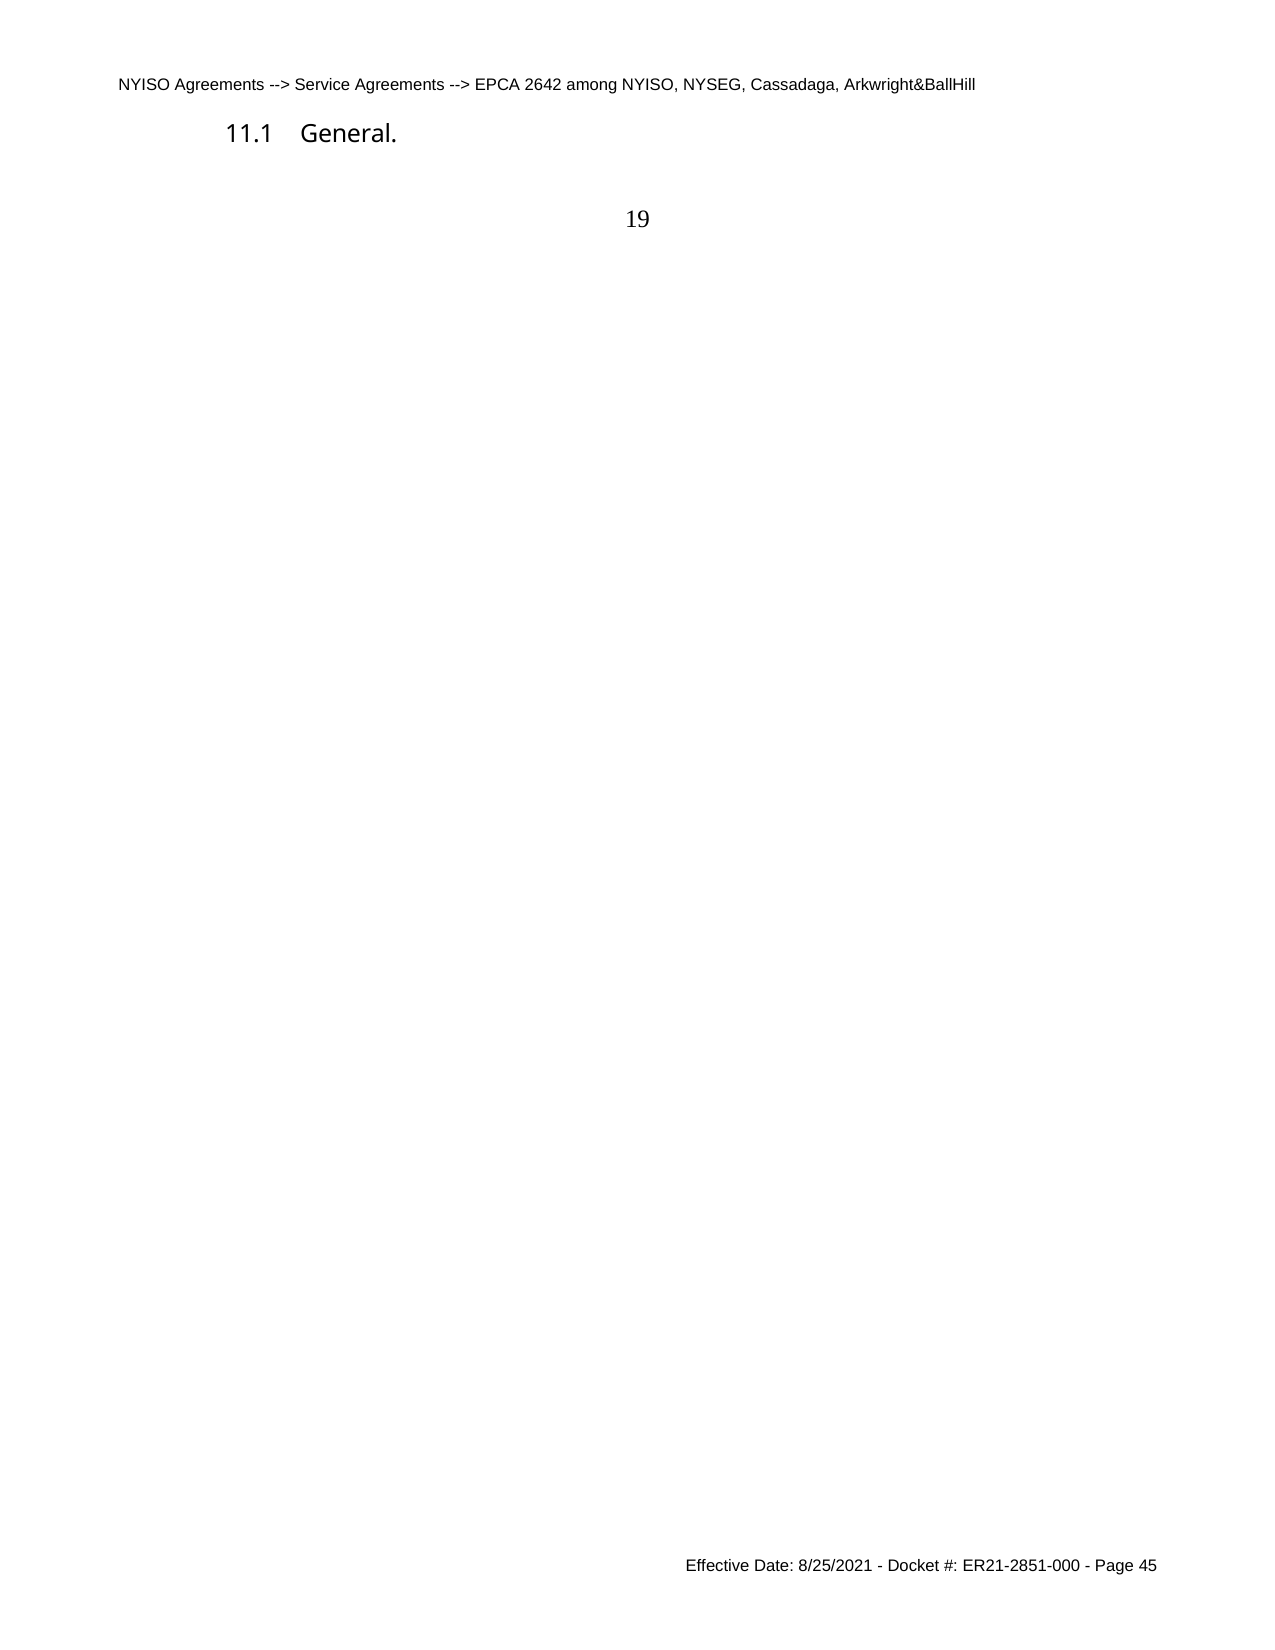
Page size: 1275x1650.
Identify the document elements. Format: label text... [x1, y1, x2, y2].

text 19 [625, 204, 1275, 233]
text 11.1 General. [225, 119, 1275, 148]
